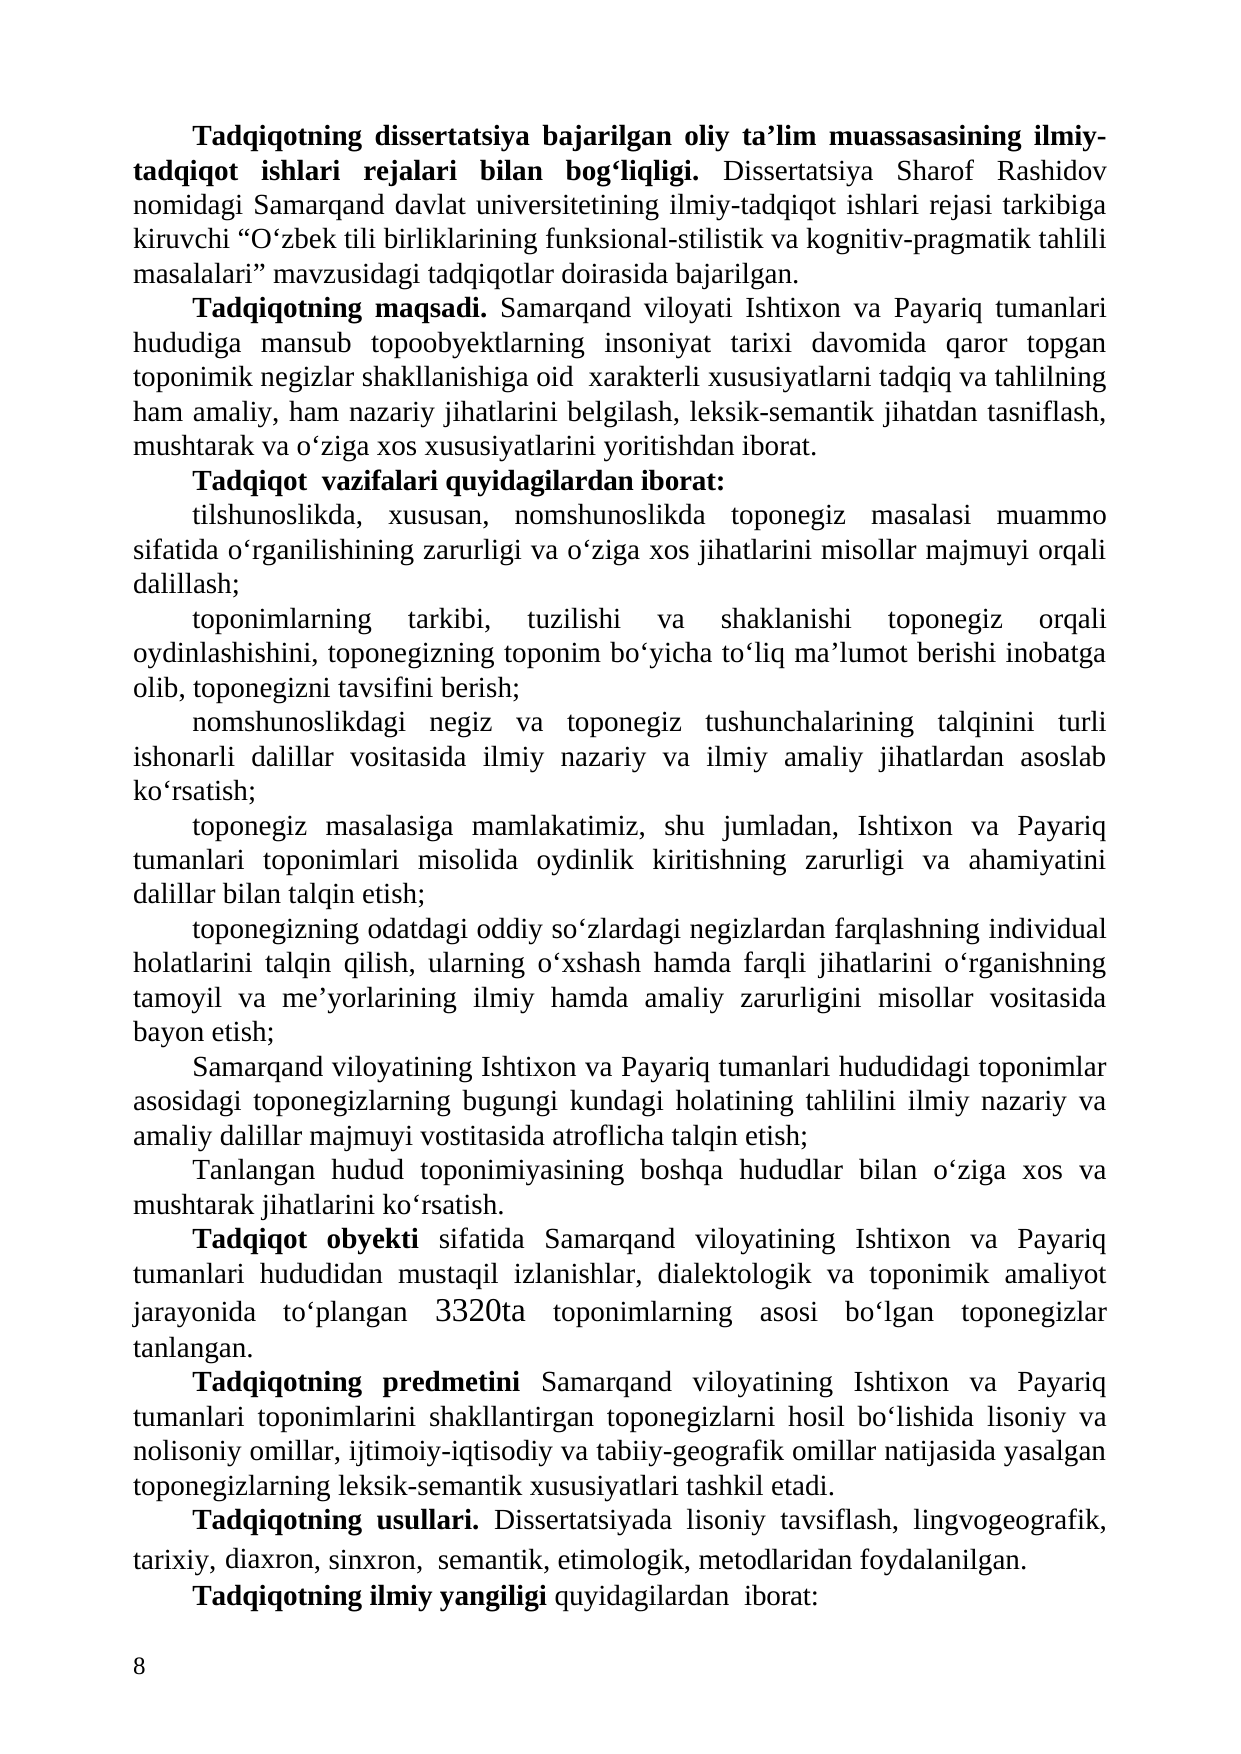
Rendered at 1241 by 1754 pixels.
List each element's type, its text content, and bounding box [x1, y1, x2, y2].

text tilshunoslikda, xususan, nomshunoslikda toponegiz masalasi muammo sifatida oʻrganilishining zarurligi va oʻziga xos jihatlarini misollar majmuyi orqali dalillash; [133, 497, 1107, 600]
text Tadqiqotning ilmiy yangiligi quyidagilardan iborat: [133, 1578, 1107, 1611]
text Tadqiqotning maqsadi. Samarqand viloyati Ishtixon va Payariq tumanlari hududiga mansub topoobyektlarning insoniyat tarixi davomida qaror topgan toponimik negizlar shakllanishiga oid xarakterli xususiyatlarni tadqiq va tahlilning ham amaliy, ham nazariy jihatlarini belgilash, leksik-semantik jihatdan tasniflash, mushtarak va oʻziga xos xususiyatlarini yoritishdan iborat. [133, 291, 1107, 462]
text toponegizning odatdagi oddiy soʻzlardagi negizlardan farqlashning individual holatlarini talqin qilish, ularning oʻxshash hamda farqli jihatlarini oʻrganishning tamoyil va me’yorlarining ilmiy hamda amaliy zarurligini misollar vositasida bayon etish; [133, 911, 1107, 1048]
text Tadqiqot obyekti sifatida Samarqand viloyatining Ishtixon va Payariq tumanlari hududidan mustaqil izlanishlar, dialektologik va toponimik amaliyot jarayonida toʻplangan 3320ta toponimlarning asosi boʻlgan toponegizlar tanlangan. [133, 1221, 1107, 1363]
text Tadqiqotning predmetini Samarqand viloyatining Ishtixon va Payariq tumanlari toponimlarini shakllantirgan toponegizlarni hosil boʻlishida lisoniy va nolisoniy omillar, ijtimoiy-iqtisodiy va tabiiy-geografik omillar natijasida yasalgan toponegizlarning leksik-semantik xususiyatlari tashkil etadi. [133, 1364, 1107, 1501]
text Tanlangan hudud toponimiyasining boshqa hududlar bilan oʻziga xos va mushtarak jihatlarini koʻrsatish. [133, 1152, 1107, 1221]
text toponimlarning tarkibi, tuzilishi va shaklanishi toponegiz orqali oydinlashishini, toponegizning toponim boʻyicha toʻliq ma’lumot berishi inobatga olib, toponegizni tavsifini berish; [133, 601, 1107, 703]
text Tadqiqotning usullari. Dissertatsiyada lisoniy tavsiflash, lingvogeografik, tarixiy, diaxron, sinxron, semantik, etimologik, metodlaridan foydalanilgan. [133, 1502, 1107, 1576]
text Tadqiqotning dissertatsiya bajarilgan oliy ta’lim muassasasining ilmiy-tadqiqot ishlari rejalari bilan bogʻliqligi. Dissertatsiya Sharof Rashidov nomidagi Samarqand davlat universitetining ilmiy-tadqiqot ishlari rejasi tarkibiga kiruvchi “Oʻzbek tili birliklarining funksional-stilistik va kognitiv-pragmatik tahlili masalalari” mavzusidagi tadqiqotlar doirasida bajarilgan. [133, 118, 1107, 289]
text Tadqiqot vazifalari quyidagilardan iborat: [133, 463, 1107, 496]
text nomshunoslikdagi negiz va toponegiz tushunchalarining talqinini turli ishonarli dalillar vositasida ilmiy nazariy va ilmiy amaliy jihatlardan asoslab koʻrsatish; [133, 704, 1107, 807]
text Samarqand viloyatining Ishtixon va Payariq tumanlari hududidagi toponimlar asosidagi toponegizlarning bugungi kundagi holatining tahlilini ilmiy nazariy va amaliy dalillar majmuyi vostitasida atroflicha talqin etish; [133, 1049, 1107, 1152]
text toponegiz masalasiga mamlakatimiz, shu jumladan, Ishtixon va Payariq tumanlari toponimlari misolida oydinlik kiritishning zarurligi va ahamiyatini dalillar bilan talqin etish; [133, 808, 1107, 910]
